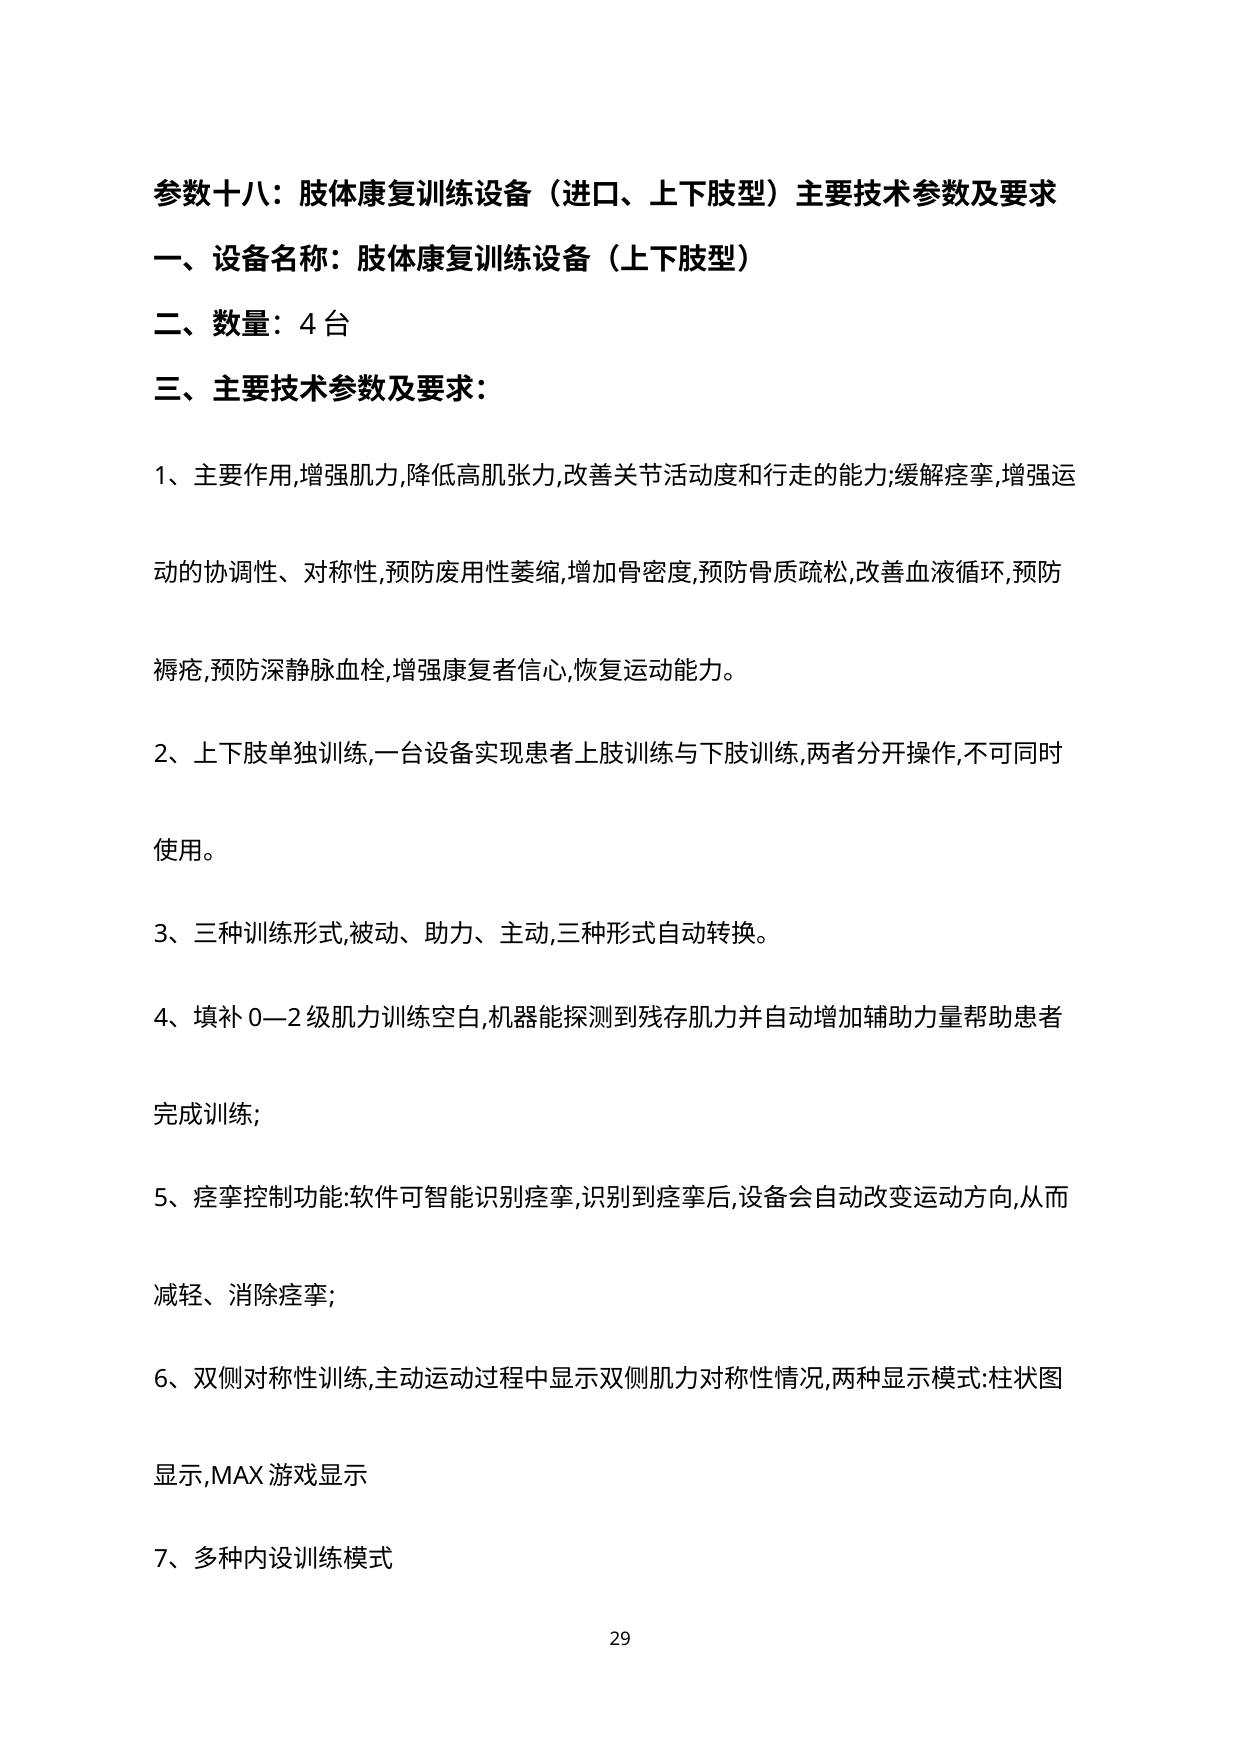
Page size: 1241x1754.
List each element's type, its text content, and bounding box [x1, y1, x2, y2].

text 三、主要技术参数及要求： [153, 354, 1087, 419]
text 2、上下肢单独训练,一台设备实现患者上肢训练与下肢训练,两者分开操作,不可同时使用。 [153, 719, 1087, 881]
text 5、痉挛控制功能:软件可智能识别痉挛,识别到痉挛后,设备会自动改变运动方向,从而减轻、消除痉挛; [153, 1163, 1087, 1326]
text 参数十八：肢体康复训练设备（进口、上下肢型）主要技术参数及要求 [153, 159, 1087, 224]
text 1、主要作用,增强肌力,降低高肌张力,改善关节活动度和行走的能力;缓解痉挛,增强运动的协调性、对称性,预防废用性萎缩,增加骨密度,预防骨质疏松,改善血液循环,预防褥疮,预防深静脉血栓,增强康复者信心,恢复运动能力。 [153, 441, 1087, 701]
text 二、数量：4台 [153, 289, 1087, 354]
text 3、三种训练形式,被动、助力、主动,三种形式自动转换。 [153, 899, 1087, 964]
text 一、设备名称：肢体康复训练设备（上下肢型） [153, 224, 1087, 289]
text 7、多种内设训练模式 [153, 1524, 1087, 1589]
text 4、填补0—2级肌力训练空白,机器能探测到残存肌力并自动增加辅助力量帮助患者完成训练; [153, 983, 1087, 1145]
text 6、双侧对称性训练,主动运动过程中显示双侧肌力对称性情况,两种显示模式:柱状图显示,MAX游戏显示 [153, 1344, 1087, 1506]
